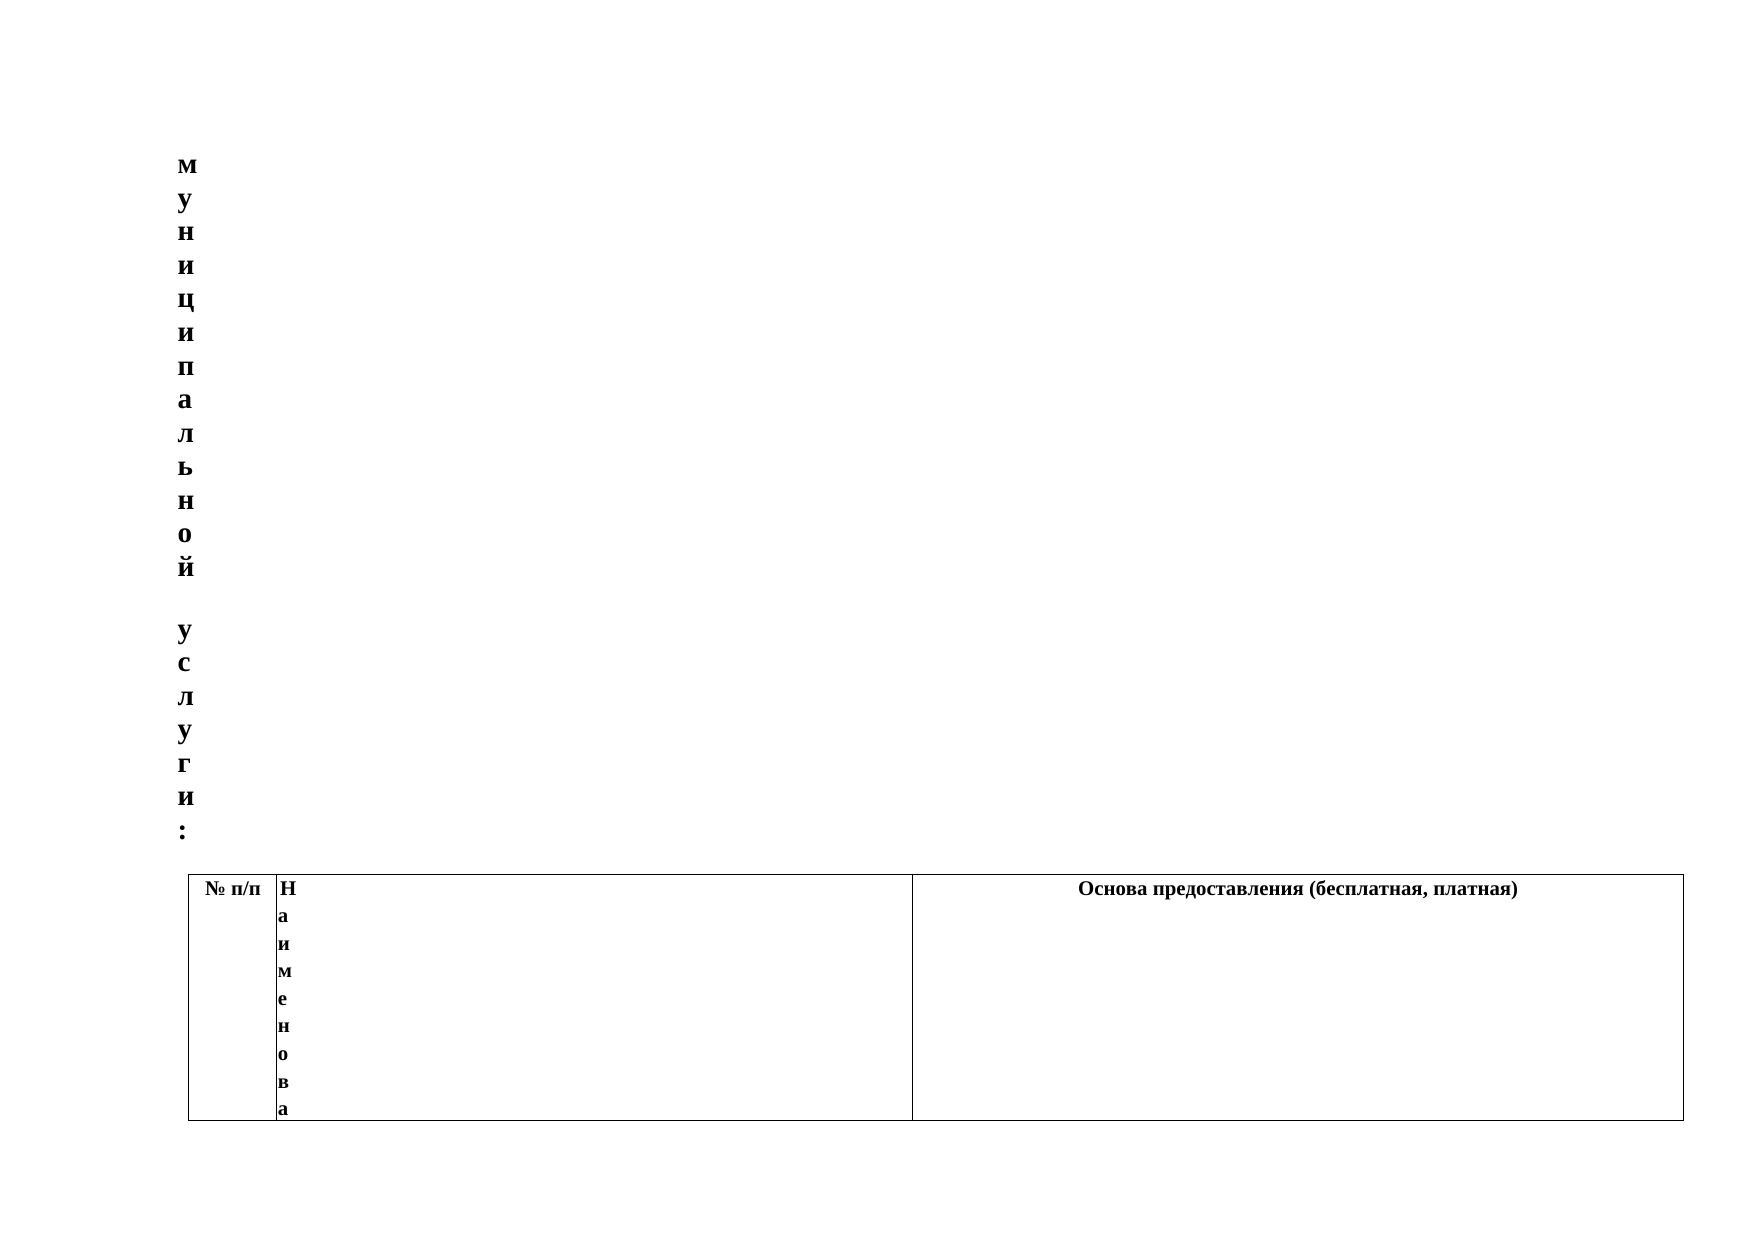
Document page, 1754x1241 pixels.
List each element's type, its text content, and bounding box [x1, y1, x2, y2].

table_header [277, 875, 912, 1120]
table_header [913, 875, 1683, 1120]
table_header № п/п [189, 875, 276, 1120]
